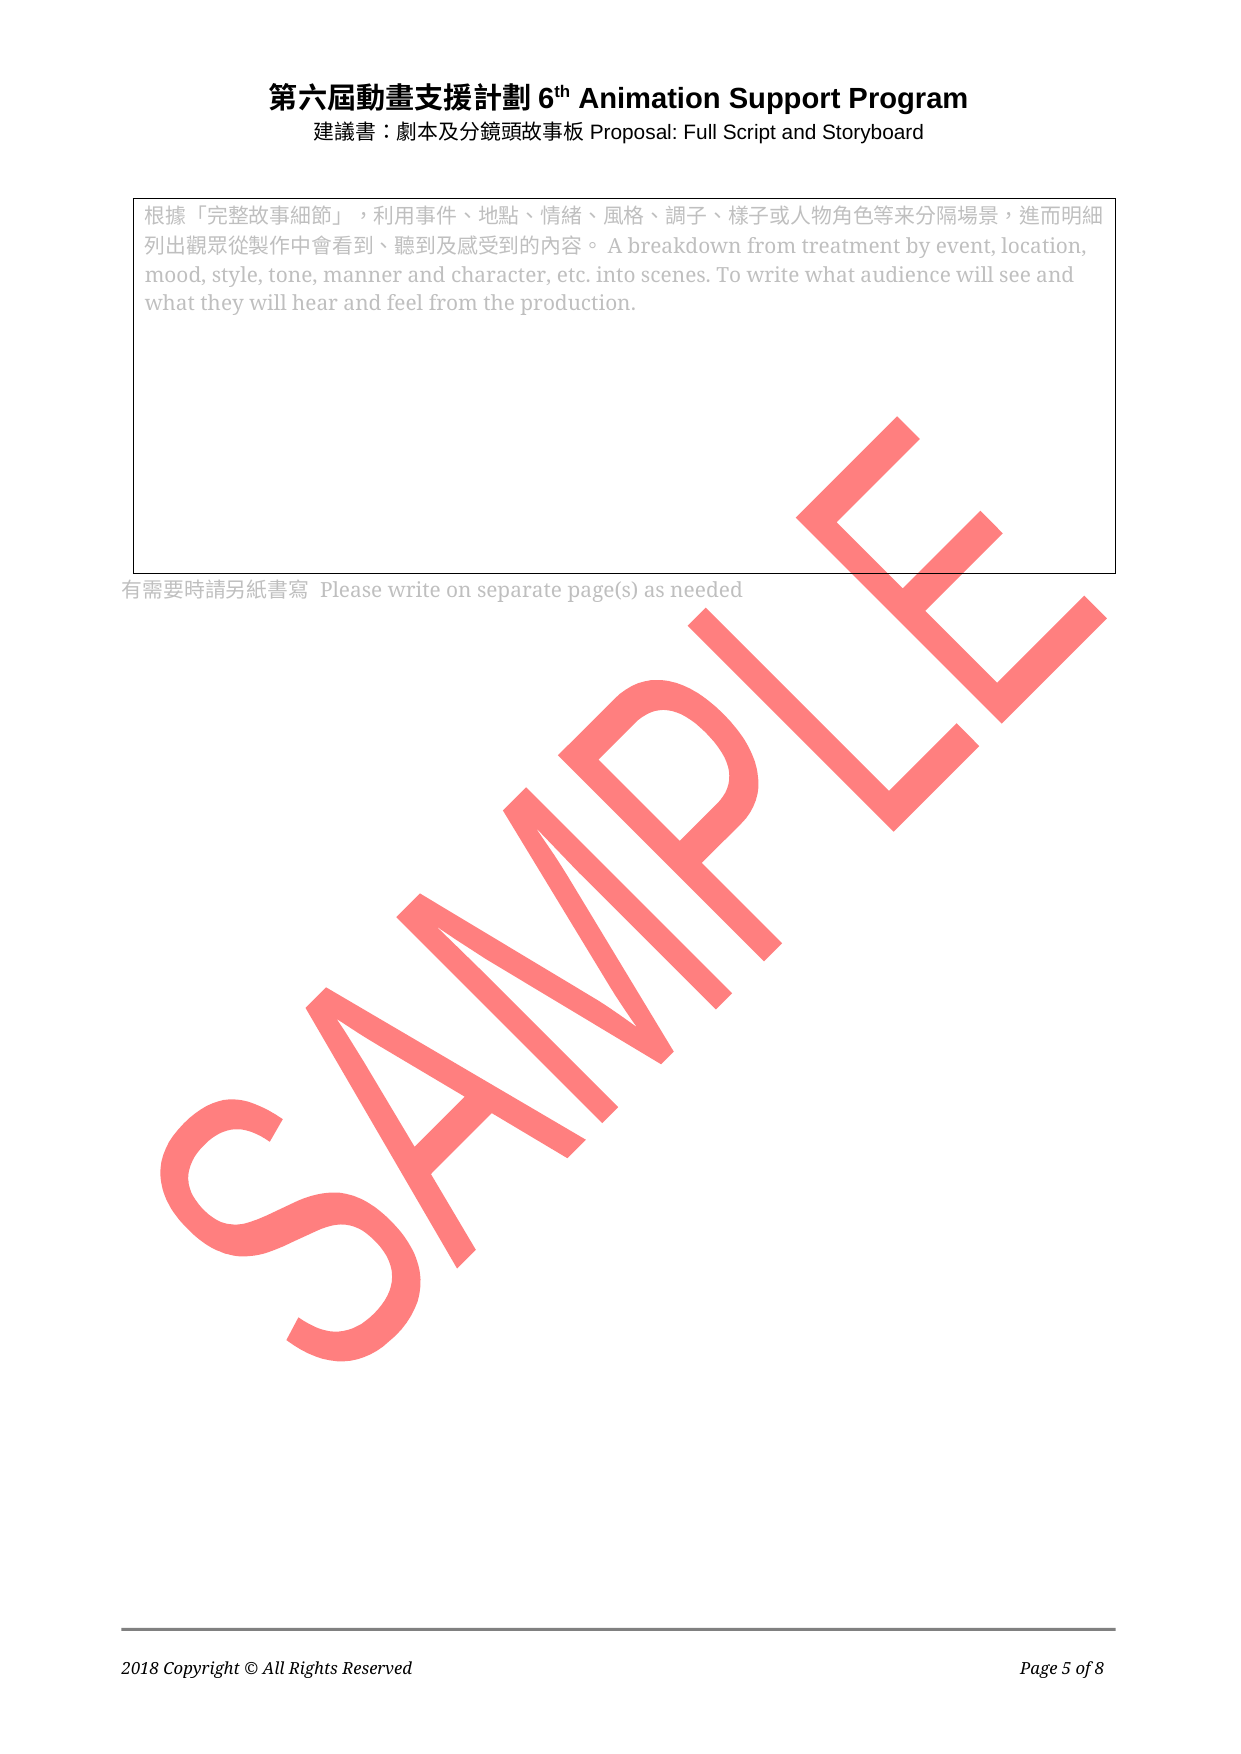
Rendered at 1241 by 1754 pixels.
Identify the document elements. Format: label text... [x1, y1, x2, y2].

table_cell 根據「完整故事細節」，利用事件、地點、情緒、風格、調子、樣子或人物角色等来分隔場景，進而明細列出觀眾從製作中會看到、聽到及感受到的內容。 A breakdown from treatment by event, location, mood, style, tone, manner and character, etc. into scenes. To write what audience will see and what they will hear and feel from the production. [134, 199, 1115, 572]
text 有需要時請另紙書寫 Please write on separate page(s) as needed [121, 573, 1116, 604]
